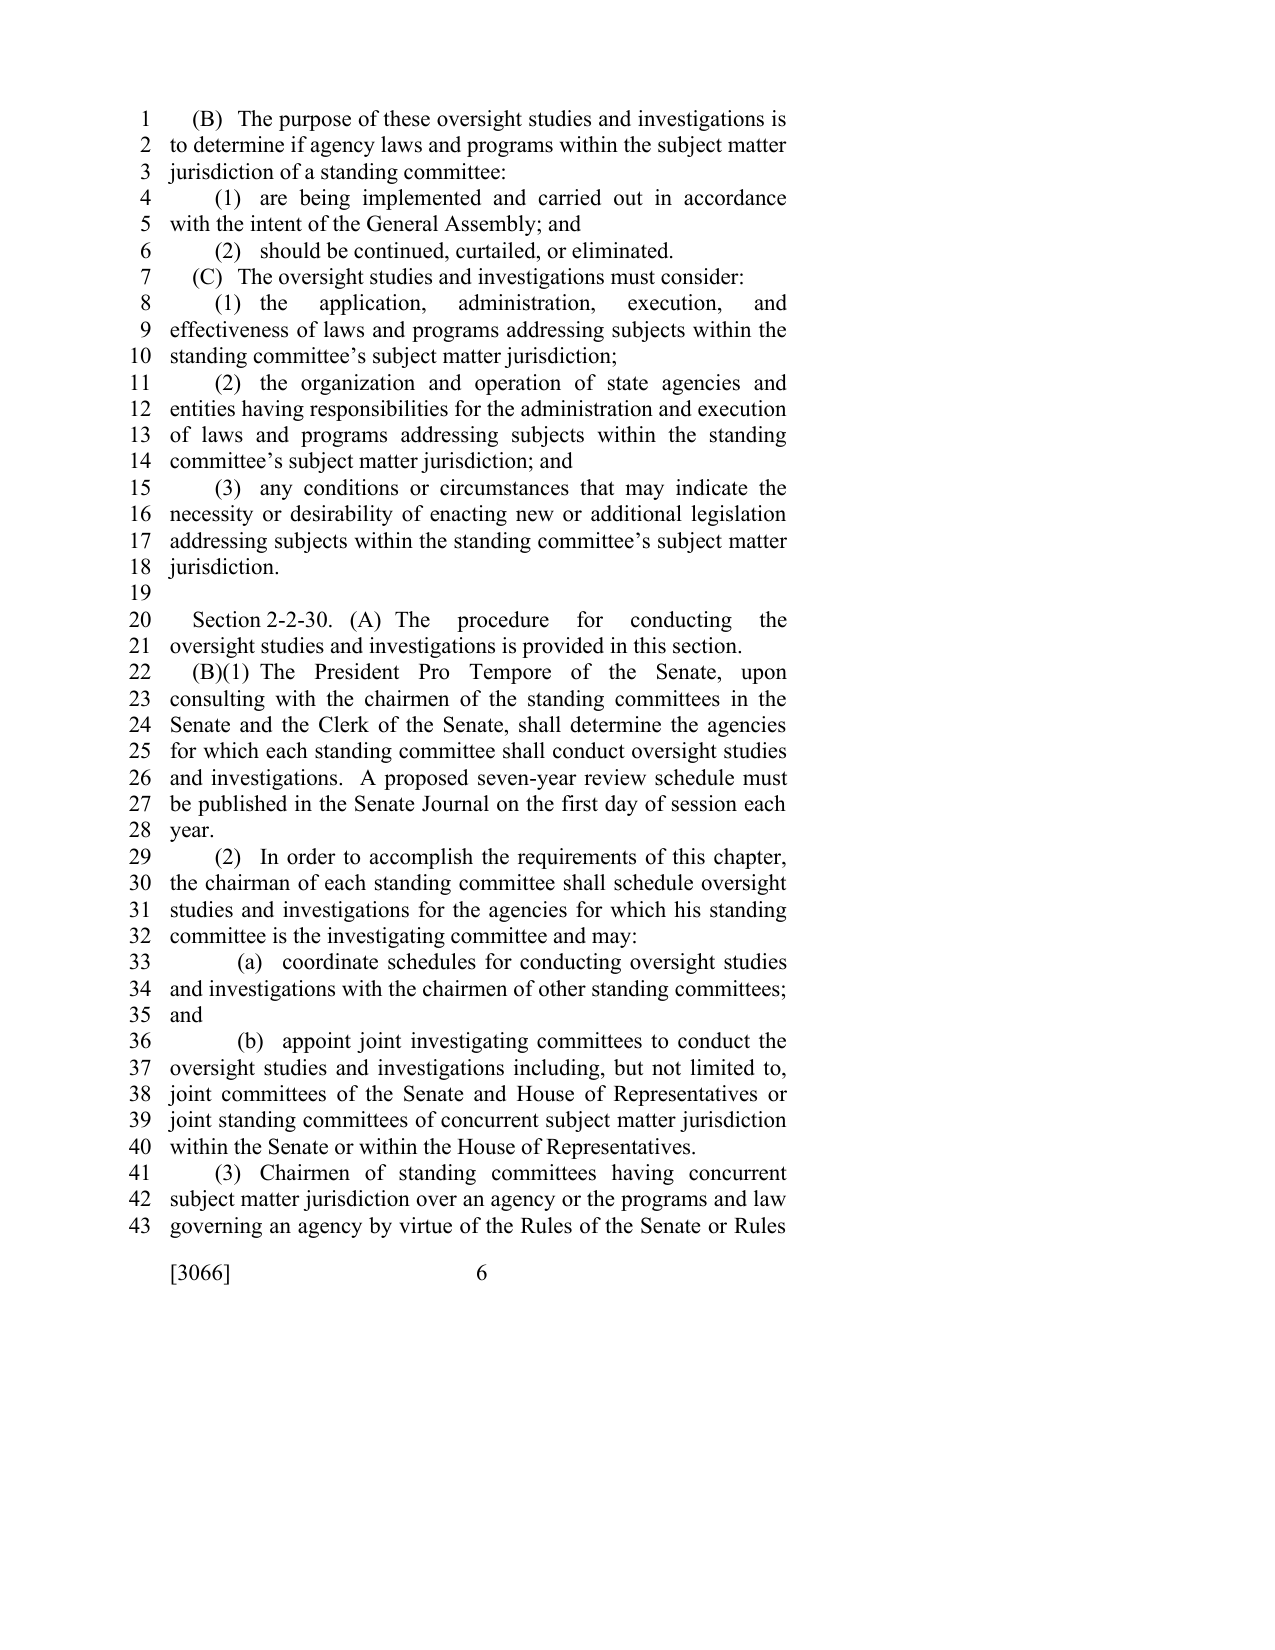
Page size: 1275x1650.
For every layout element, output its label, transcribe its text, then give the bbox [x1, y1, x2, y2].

text Section 2-2-30. (A) The procedure for conducting the oversight studies and investigations is provided in this section. [169, 606, 787, 658]
text (2) In order to accomplish the requirements of this chapter, the chairman of each standing committee shall schedule oversight studies and investigations for the agencies for which his standing committee is the investigating committee and may: [169, 843, 787, 948]
text (2) should be continued, curtailed, or eliminated. [169, 237, 787, 263]
text (2) the organization and operation of state agencies and entities having responsibilities for the administration and execution of laws and programs addressing subjects within the standing committee’s subject matter jurisdiction; and [169, 368, 787, 474]
text (C) The oversight studies and investigations must consider: [169, 263, 787, 289]
text (B) The purpose of these oversight studies and investigations is to determine if agency laws and programs within the subject matter jurisdiction of a standing committee: [169, 105, 787, 184]
text (1) are being implemented and carried out in accordance with the intent of the General Assembly; and [169, 184, 787, 237]
text (B)(1) The President Pro Tempore of the Senate, upon consulting with the chairmen of the standing committees in the Senate and the Clerk of the Senate, shall determine the agencies for which each standing committee shall conduct oversight studies and investigations. A proposed seven-year review schedule must be published in the Senate Journal on the first day of session each year. [169, 658, 787, 843]
text (a) coordinate schedules for conducting oversight studies and investigations with the chairmen of other standing committees; and [169, 948, 787, 1027]
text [169, 1159, 787, 1238]
text (b) appoint joint investigating committees to conduct the oversight studies and investigations including, but not limited to, joint committees of the Senate and House of Representatives or joint standing committees of concurrent subject matter jurisdiction within the Senate or within the House of Representatives. [169, 1027, 787, 1159]
text (3) any conditions or circumstances that may indicate the necessity or desirability of enacting new or additional legislation addressing subjects within the standing committee’s subject matter jurisdiction. [169, 474, 787, 579]
text (1) the application, administration, execution, and effectiveness of laws and programs addressing subjects within the standing committee’s subject matter jurisdiction; [169, 289, 787, 368]
